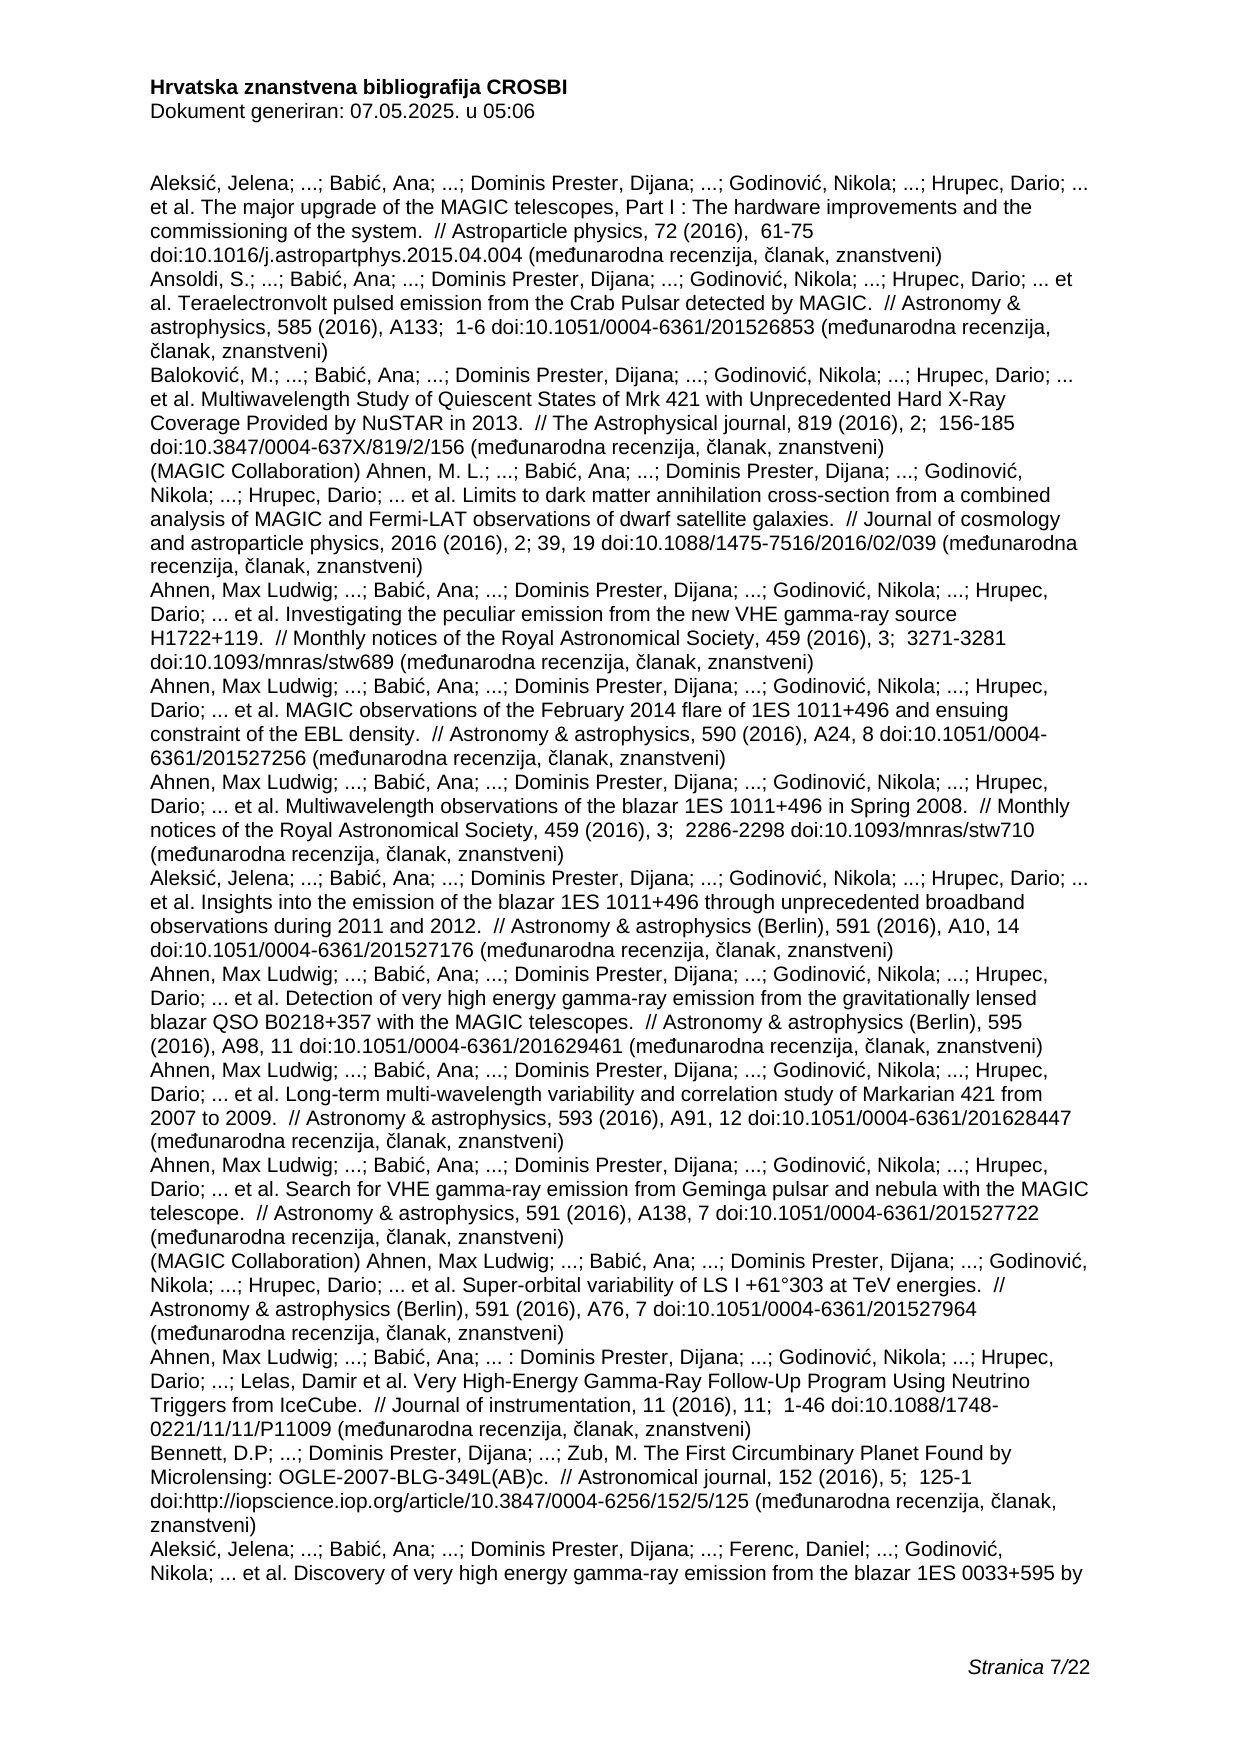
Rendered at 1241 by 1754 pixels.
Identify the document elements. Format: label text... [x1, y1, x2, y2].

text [150, 1537, 1090, 1584]
text Ahnen, Max Ludwig; ...; Babić, Ana; ...; Dominis Prester, Dijana; ...; Godinović, Nikola; ...; Hrupec, Dario; ... et al. [150, 578, 1090, 674]
text (MAGIC Collaboration) Ahnen, M. L.; ...; Babić, Ana; ...; Dominis Prester, Dijana; ...; Godinović, Nikola; ...; Hrupec, Dario; ... et al. [150, 458, 1090, 578]
text Ahnen, Max Ludwig; ...; Babić, Ana; ...; Dominis Prester, Dijana; ...; Godinović, Nikola; ...; Hrupec, Dario; ... et al. [150, 962, 1090, 1057]
text Ahnen, Max Ludwig; ...; Babić, Ana; ...; Dominis Prester, Dijana; ...; Godinović, Nikola; ...; Hrupec, Dario; ... et al. [150, 1153, 1090, 1249]
text Ahnen, Max Ludwig; ...; Babić, Ana; ...; Dominis Prester, Dijana; ...; Godinović, Nikola; ...; Hrupec, Dario; ... et al. [150, 770, 1090, 866]
text Ahnen, Max Ludwig; ...; Babić, Ana; ...; Dominis Prester, Dijana; ...; Godinović, Nikola; ...; Hrupec, Dario; ... et al. [150, 674, 1090, 770]
text Ansoldi, S.; ...; Babić, Ana; ...; Dominis Prester, Dijana; ...; Godinović, Nikola; ...; Hrupec, Dario; ... et al. [150, 267, 1090, 363]
text Ahnen, Max Ludwig; ...; Babić, Ana; ... : Dominis Prester, Dijana; ...; Godinović, Nikola; ...; Hrupec, Dario; ...; Lelas, Damir et al. [150, 1345, 1090, 1441]
text Bennett, D.P; ...; Dominis Prester, Dijana; ...; Zub, M. [150, 1441, 1090, 1537]
text Aleksić, Jelena; ...; Babić, Ana; ...; Dominis Prester, Dijana; ...; Godinović, Nikola; ...; Hrupec, Dario; ... et al. [150, 866, 1090, 962]
text (MAGIC Collaboration) Ahnen, Max Ludwig; ...; Babić, Ana; ...; Dominis Prester, Dijana; ...; Godinović, Nikola; ...; Hrupec, Dario; ... et al. [150, 1249, 1090, 1345]
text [150, 171, 1090, 267]
text Baloković, M.; ...; Babić, Ana; ...; Dominis Prester, Dijana; ...; Godinović, Nikola; ...; Hrupec, Dario; ... et al. [150, 363, 1090, 458]
text Ahnen, Max Ludwig; ...; Babić, Ana; ...; Dominis Prester, Dijana; ...; Godinović, Nikola; ...; Hrupec, Dario; ... et al. [150, 1057, 1090, 1153]
